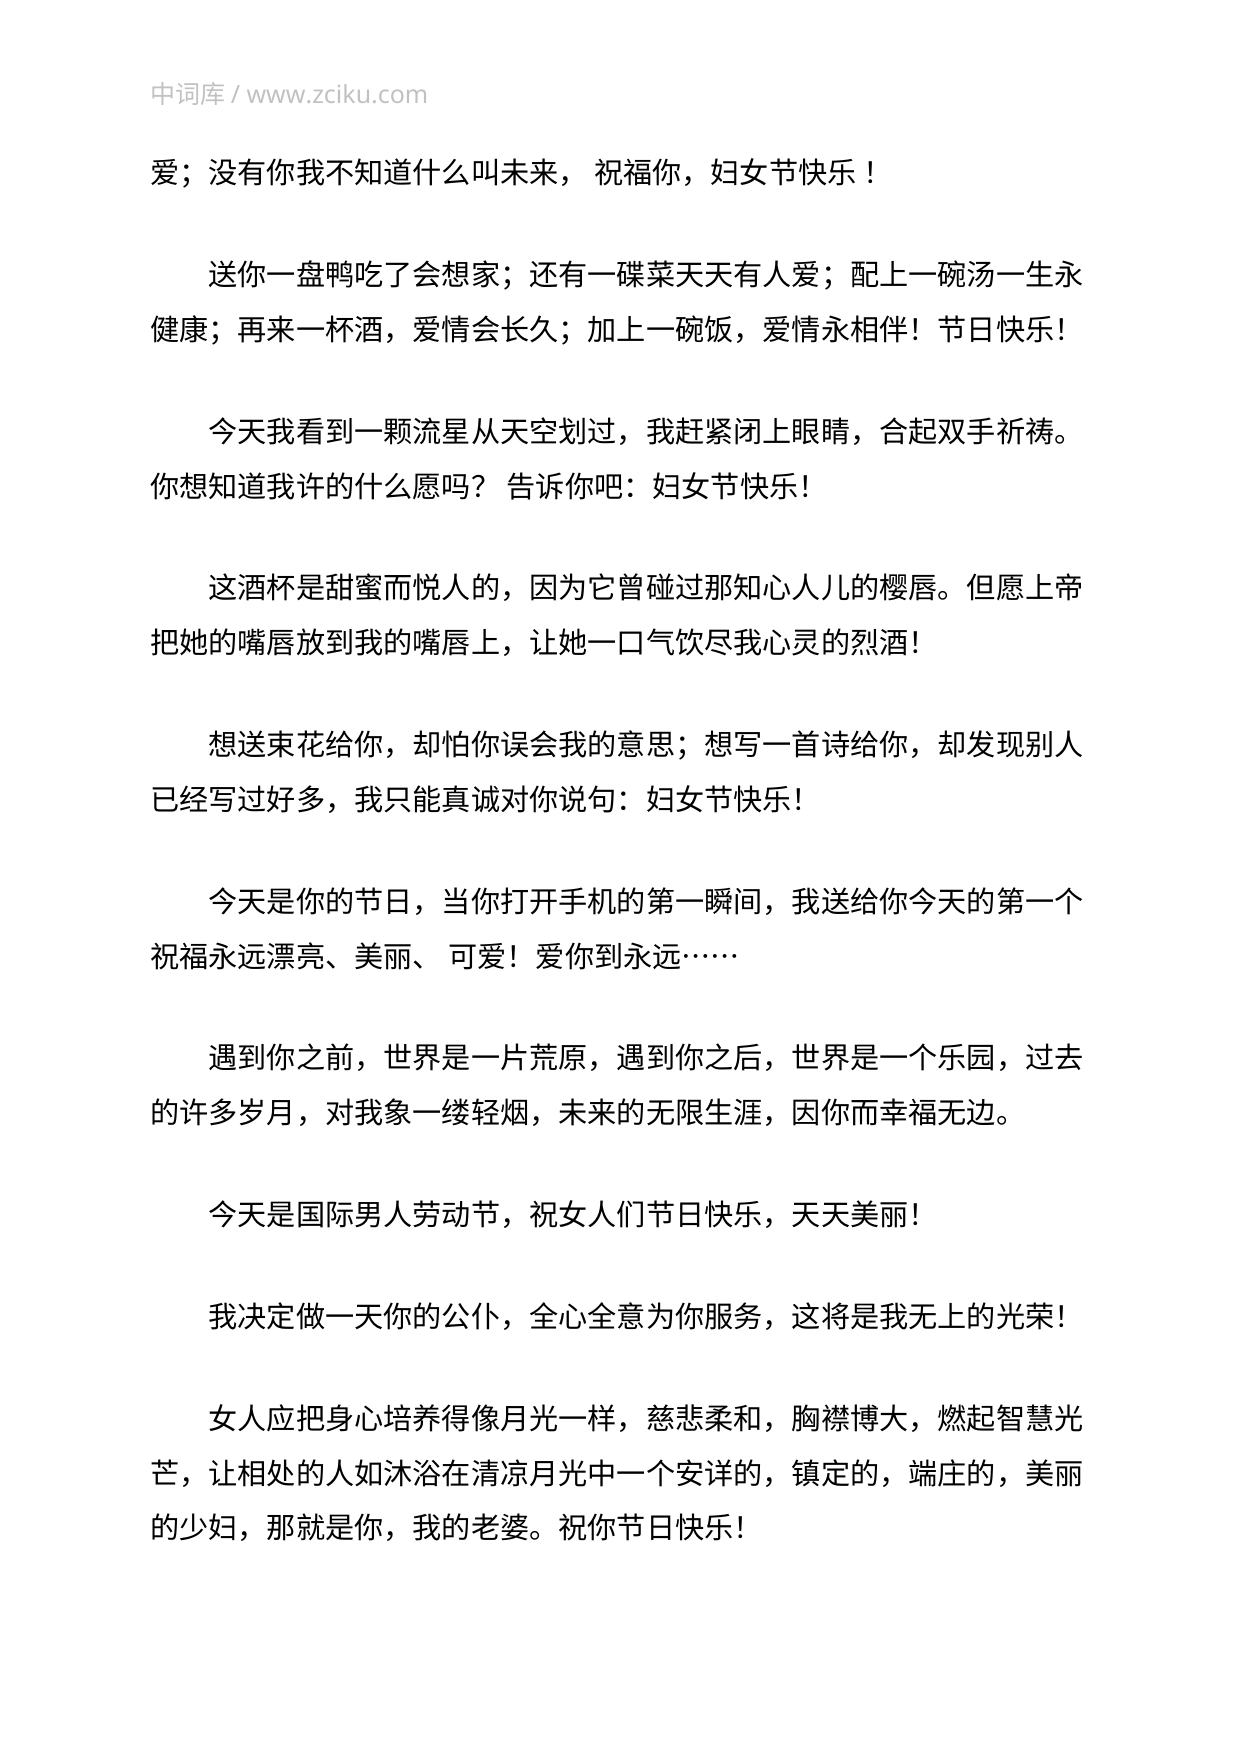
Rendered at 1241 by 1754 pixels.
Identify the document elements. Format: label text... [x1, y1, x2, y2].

text 今天是你的节日，当你打开手机的第一瞬间，我送给你今天的第一个祝福永远漂亮、美丽、 可爱！爱你到永远…… [150, 878, 1090, 976]
text 这酒杯是甜蜜而悦人的，因为它曾碰过那知心人儿的樱唇。但愿上帝把她的嘴唇放到我的嘴唇上，让她一口气饮尽我心灵的烈酒！ [150, 565, 1090, 662]
text 今天我看到一颗流星从天空划过，我赶紧闭上眼睛，合起双手祈祷。你想知道我许的什么愿吗？ 告诉你吧：妇女节快乐！ [150, 408, 1090, 506]
text 想送束花给你，却怕你误会我的意思；想写一首诗给你，却发现别人已经写过好多，我只能真诚对你说句：妇女节快乐！ [150, 722, 1090, 819]
text 我决定做一天你的公仆，全心全意为你服务，这将是我无上的光荣！ [150, 1293, 1090, 1336]
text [150, 150, 1090, 192]
text 送你一盘鸭吃了会想家；还有一碟菜天天有人爱；配上一碗汤一生永健康；再来一杯酒，爱情会长久；加上一碗饭，爱情永相伴！节日快乐！ [150, 252, 1090, 349]
text 女人应把身心培养得像月光一样，慈悲柔和，胸襟博大，燃起智慧光芒，让相处的人如沐浴在清凉月光中一个安详的，镇定的，端庄的，美丽的少妇，那就是你，我的老婆。祝你节日快乐！ [150, 1395, 1090, 1547]
text 今天是国际男人劳动节，祝女人们节日快乐，天天美丽！ [150, 1192, 1090, 1234]
text 遇到你之前，世界是一片荒原，遇到你之后，世界是一个乐园，过去的许多岁月，对我象一缕轻烟，未来的无限生涯，因你而幸福无边。 [150, 1035, 1090, 1132]
